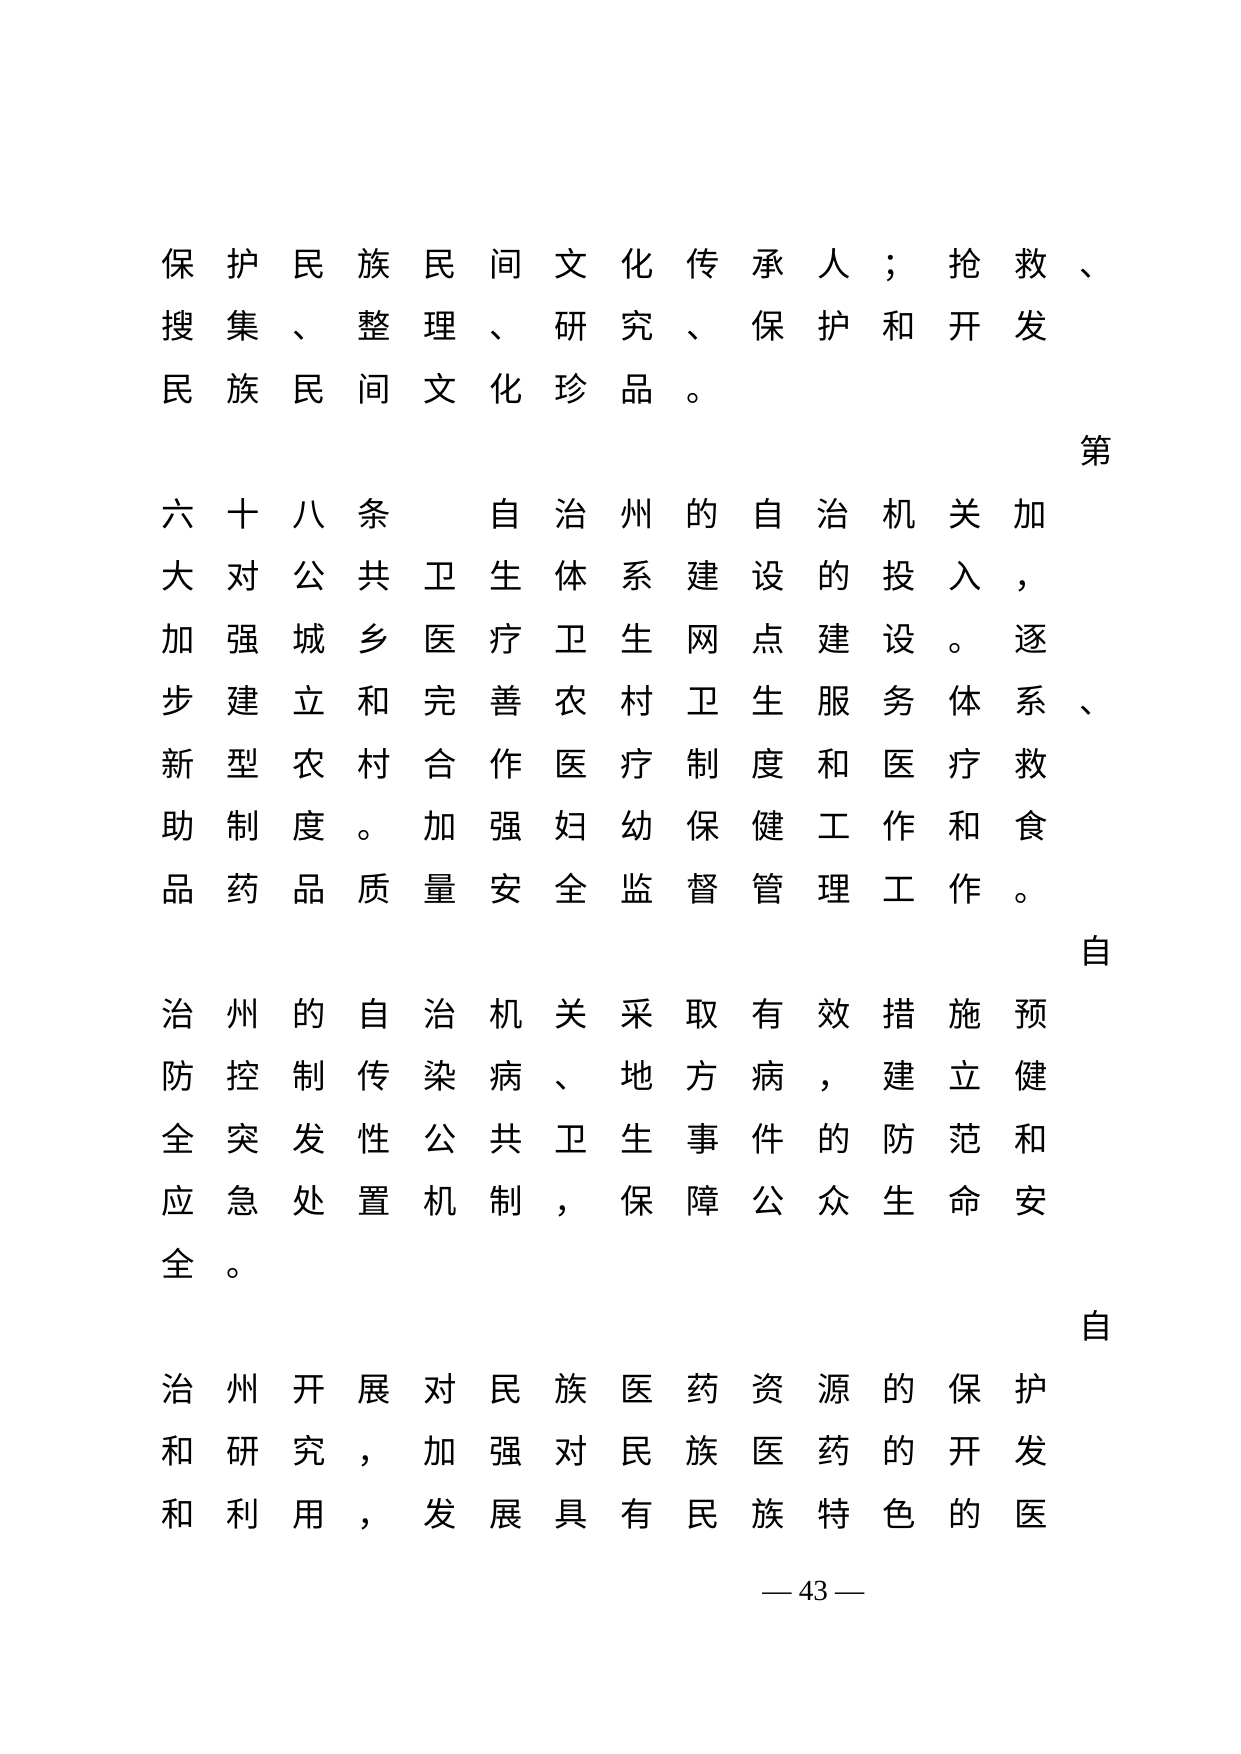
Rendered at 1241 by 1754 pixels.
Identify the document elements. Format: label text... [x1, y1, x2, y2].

text 第六十八条 自治州的自治机关加大对公共卫生体系建设的投入，加强城乡医疗卫生网点建设。逐步建立和完善农村卫生服务体系、新型农村合作医疗制度和医疗救助制度。加强妇幼保健工作和食品药品质量安全监督管理工作。 [161, 418, 1079, 918]
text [161, 1293, 1079, 1543]
text 自治州的自治机关采取有效措施预防控制传染病、地方病，建立健全突发性公共卫生事件的防范和应急处置机制，保障公众生命安全。 [161, 918, 1079, 1293]
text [161, 231, 1079, 418]
